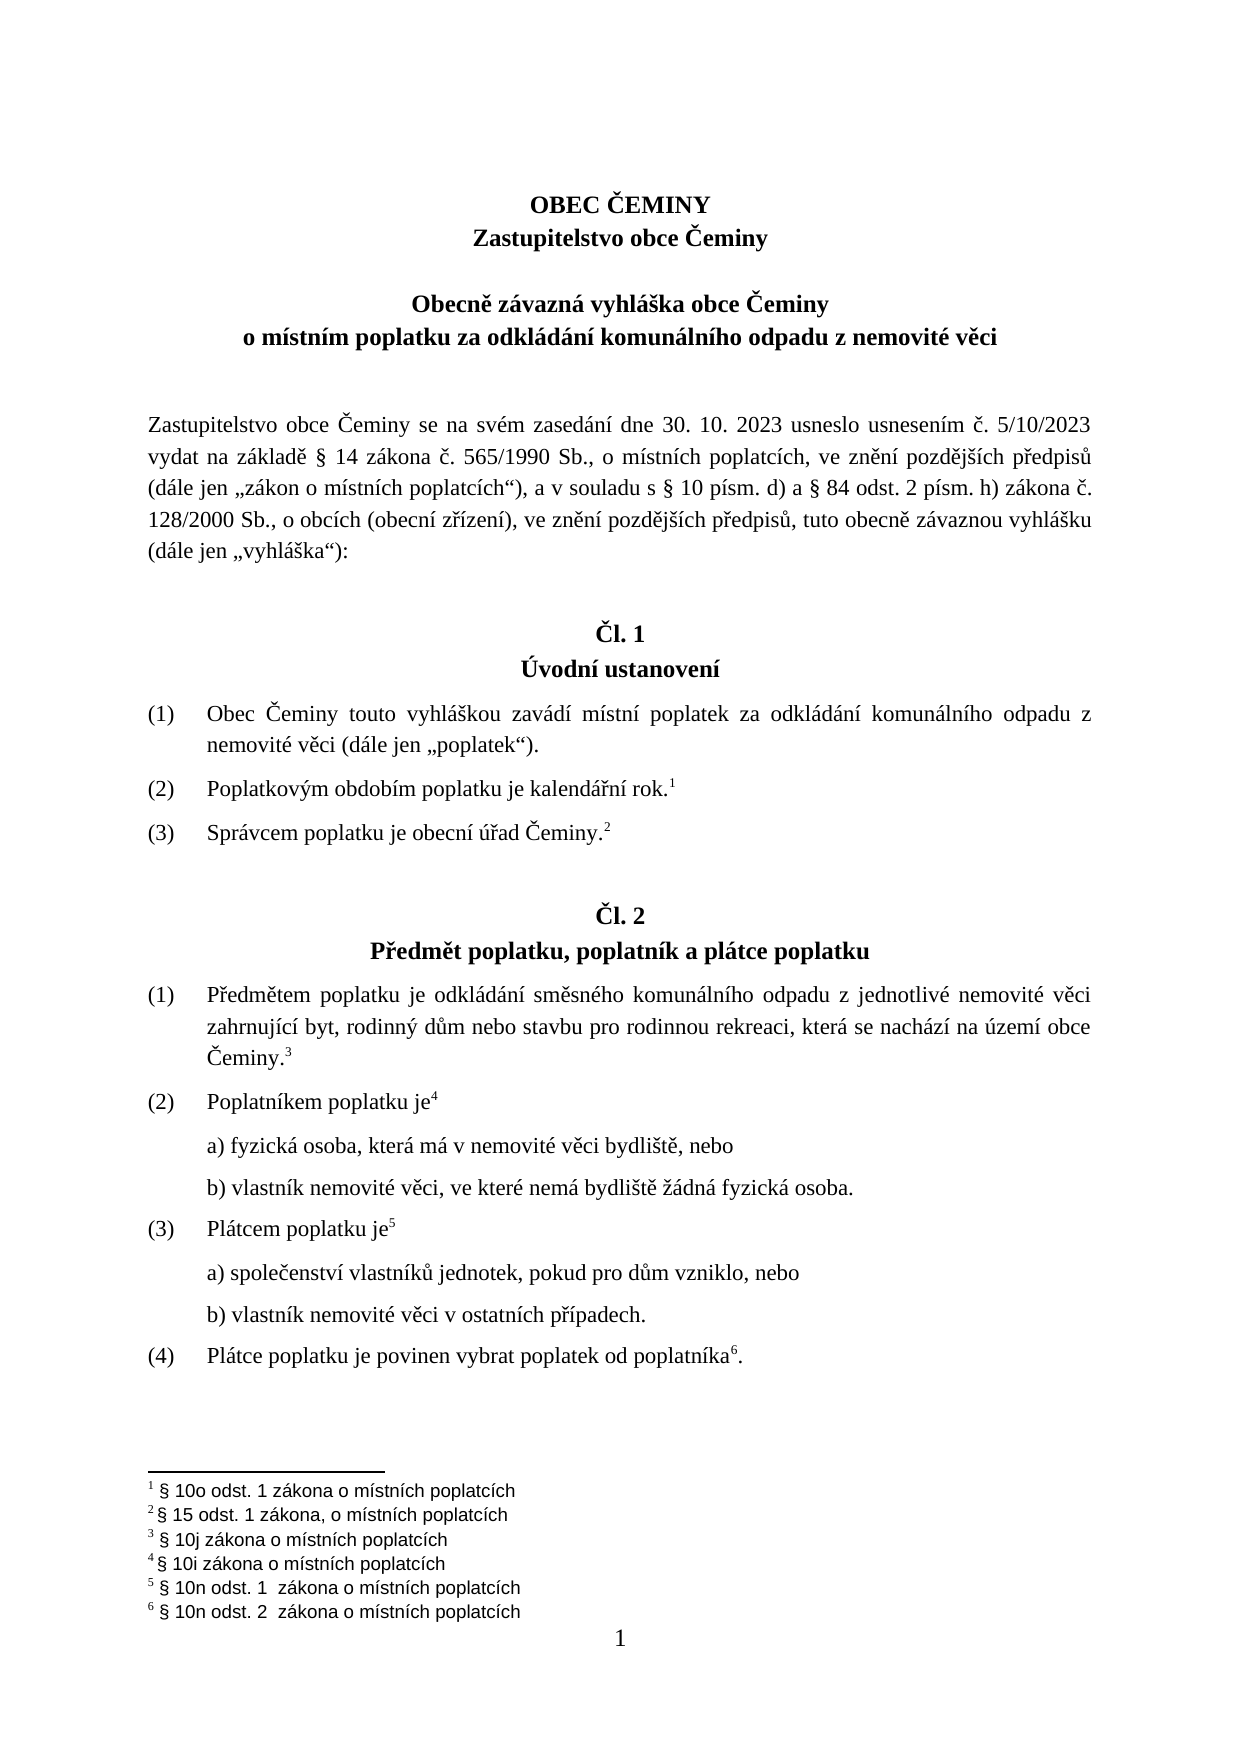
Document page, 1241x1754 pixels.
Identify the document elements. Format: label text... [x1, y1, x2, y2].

list Plátcem poplatku je [148, 1215, 1093, 1242]
list Předmětem poplatku je odkládání směsného komunálního odpadu z jednotlivé nemovité věci zahrnující byt, rodinný dům nebo stavbu pro rodinnou rekreaci, která se nachází na území obce Čeminy. [148, 981, 1093, 1071]
text Čl. 1 [148, 619, 1093, 648]
list Plátce poplatku je povinen vybrat poplatek od poplatníka. [148, 1342, 1093, 1369]
text Zastupitelstvo obce Čeminy se na svém zasedání dne 30. 10. 2023 usneslo usnesením č. 5/10/2023 vydat na základě § 14 zákona č. 565/1990 Sb., o místních poplatcích, ve znění pozdějších předpisů (dále jen „zákon o místních poplatcích“), a v souladu s § 10 písm. d) a § 84 odst. 2 písm. h) zákona č. 128/2000 Sb., o obcích (obecní zřízení), ve znění pozdějších předpisů, tuto obecně závaznou vyhlášku (dále jen „vyhláška“): [148, 411, 1093, 564]
list Správcem poplatku je obecní úřad Čeminy. [148, 819, 1093, 846]
text Zastupitelstvo obce Čeminy [148, 223, 1093, 251]
text o místním poplatku za odkládání komunálního odpadu z nemovité věci [148, 322, 1093, 351]
text b) vlastník nemovité věci v ostatních případech. [148, 1301, 1093, 1327]
list Obec Čeminy touto vyhláškou zavádí místní poplatek za odkládání komunálního odpadu z nemovité věci (dále jen „poplatek“). [148, 699, 1093, 757]
text a) fyzická osoba, která má v nemovité věci bydliště, nebo [148, 1132, 1093, 1159]
text Úvodní ustanovení [148, 654, 1093, 683]
text a) společenství vlastníků jednotek, pokud pro dům vzniklo, nebo [148, 1259, 1093, 1286]
text b) vlastník nemovité věci, ve které nemá bydliště žádná fyzická osoba. [148, 1174, 1093, 1200]
text Čl. 2 [148, 901, 1093, 929]
text Obecně závazná vyhláška obce Čeminy [148, 289, 1093, 317]
text OBEC ČEMINY [148, 190, 1093, 218]
list Poplatkovým obdobím poplatku je kalendářní rok. [148, 775, 1093, 802]
list Poplatníkem poplatku je [148, 1088, 1093, 1115]
text Předmět poplatku, poplatník a plátce poplatku [148, 936, 1093, 964]
